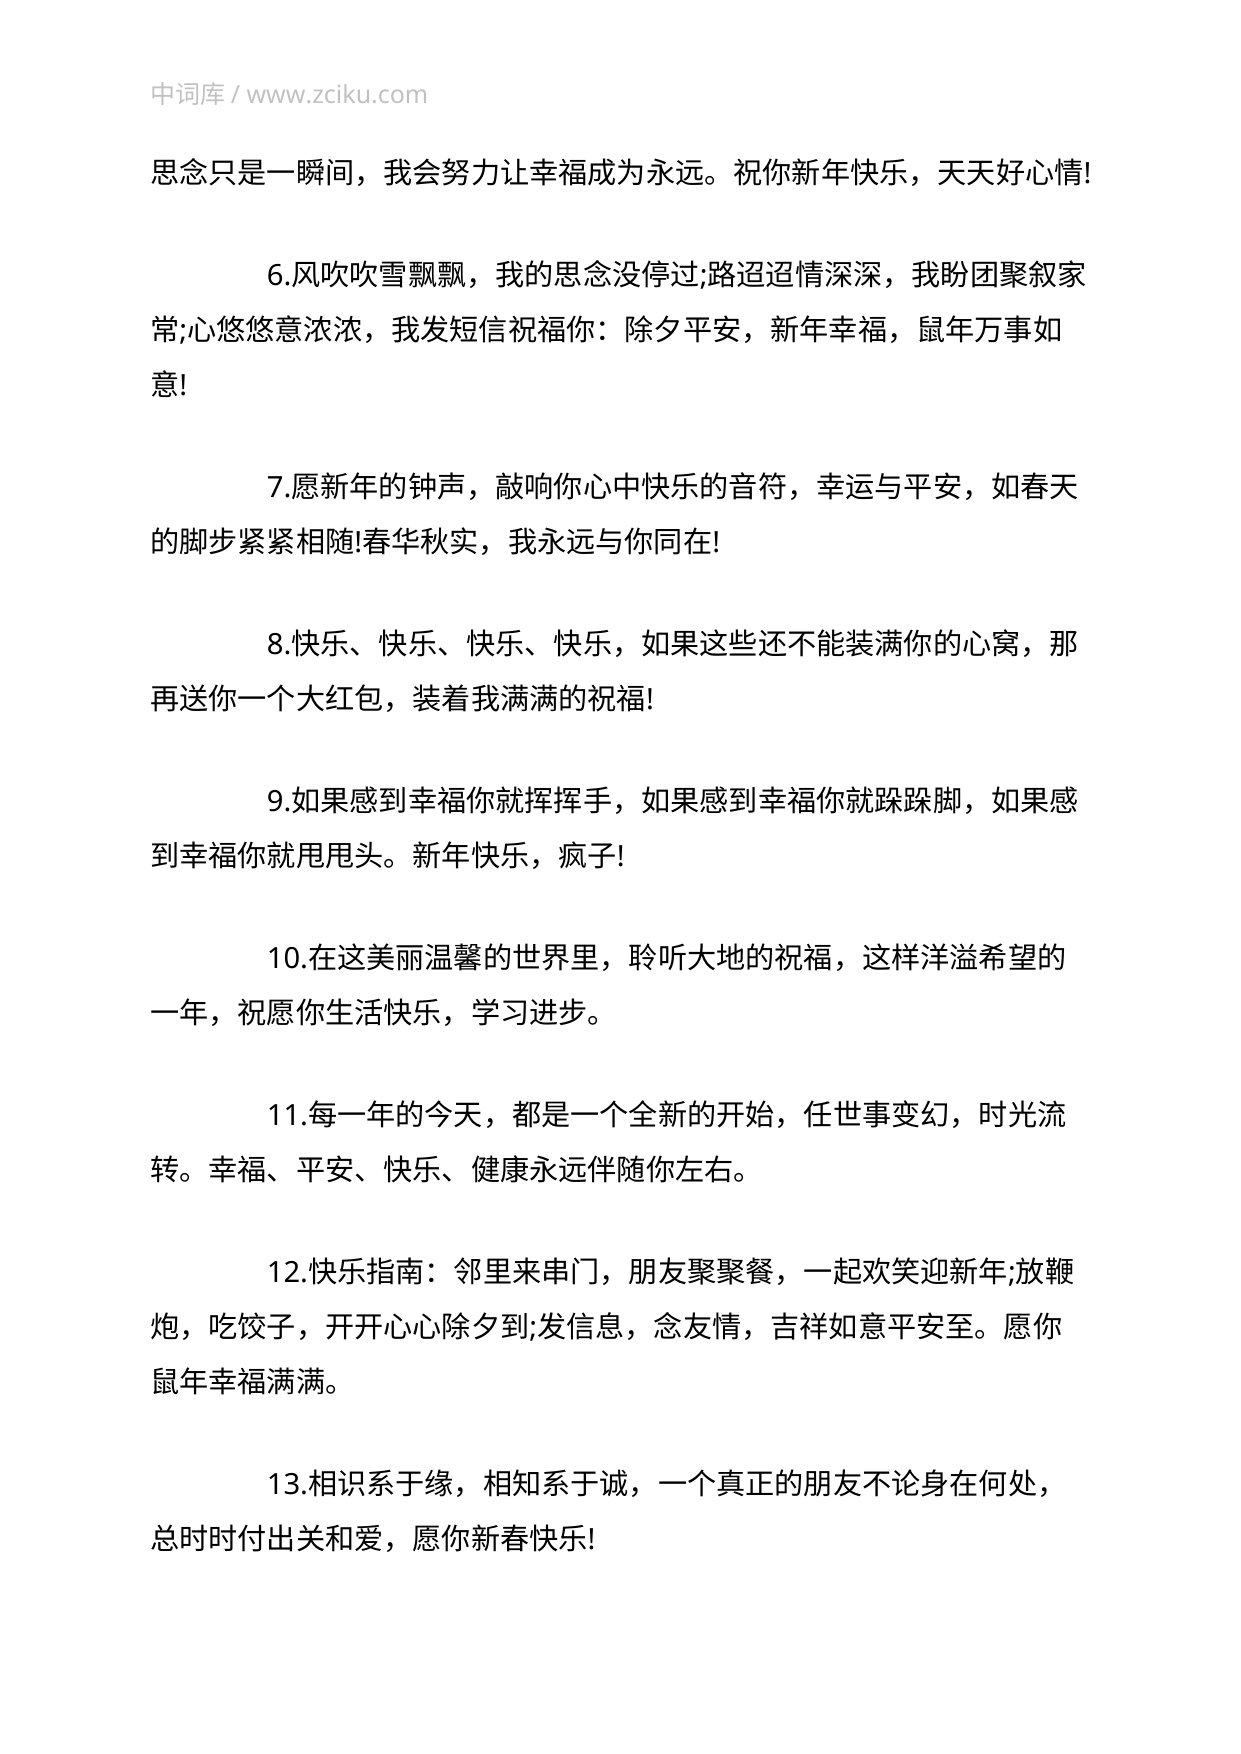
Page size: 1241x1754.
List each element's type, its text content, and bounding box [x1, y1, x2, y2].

text 12.快乐指南：邻里来串门，朋友聚聚餐，一起欢笑迎新年;放鞭炮，吃饺子，开开心心除夕到;发信息，念友情，吉祥如意平安至。愿你鼠年幸福满满。 [150, 1248, 1090, 1401]
text 10.在这美丽温馨的世界里，聆听大地的祝福，这样洋溢希望的一年，祝愿你生活快乐，学习进步。 [150, 935, 1090, 1032]
text 13.相识系于缘，相知系于诚，一个真正的朋友不论身在何处，总时时付出关和爱，愿你新春快乐! [150, 1460, 1090, 1558]
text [150, 150, 1090, 192]
text 11.每一年的今天，都是一个全新的开始，任世事变幻，时光流转。幸福、平安、快乐、健康永远伴随你左右。 [150, 1092, 1090, 1189]
text 9.如果感到幸福你就挥挥手，如果感到幸福你就跺跺脚，如果感到幸福你就甩甩头。新年快乐，疯子! [150, 778, 1090, 875]
text 7.愿新年的钟声，敲响你心中快乐的音符，幸运与平安，如春天的脚步紧紧相随!春华秋实，我永远与你同在! [150, 464, 1090, 561]
text 8.快乐、快乐、快乐、快乐，如果这些还不能装满你的心窝，那再送你一个大红包，装着我满满的祝福! [150, 621, 1090, 718]
text 6.风吹吹雪飘飘，我的思念没停过;路迢迢情深深，我盼团聚叙家常;心悠悠意浓浓，我发短信祝福你：除夕平安，新年幸福，鼠年万事如意! [150, 252, 1090, 404]
